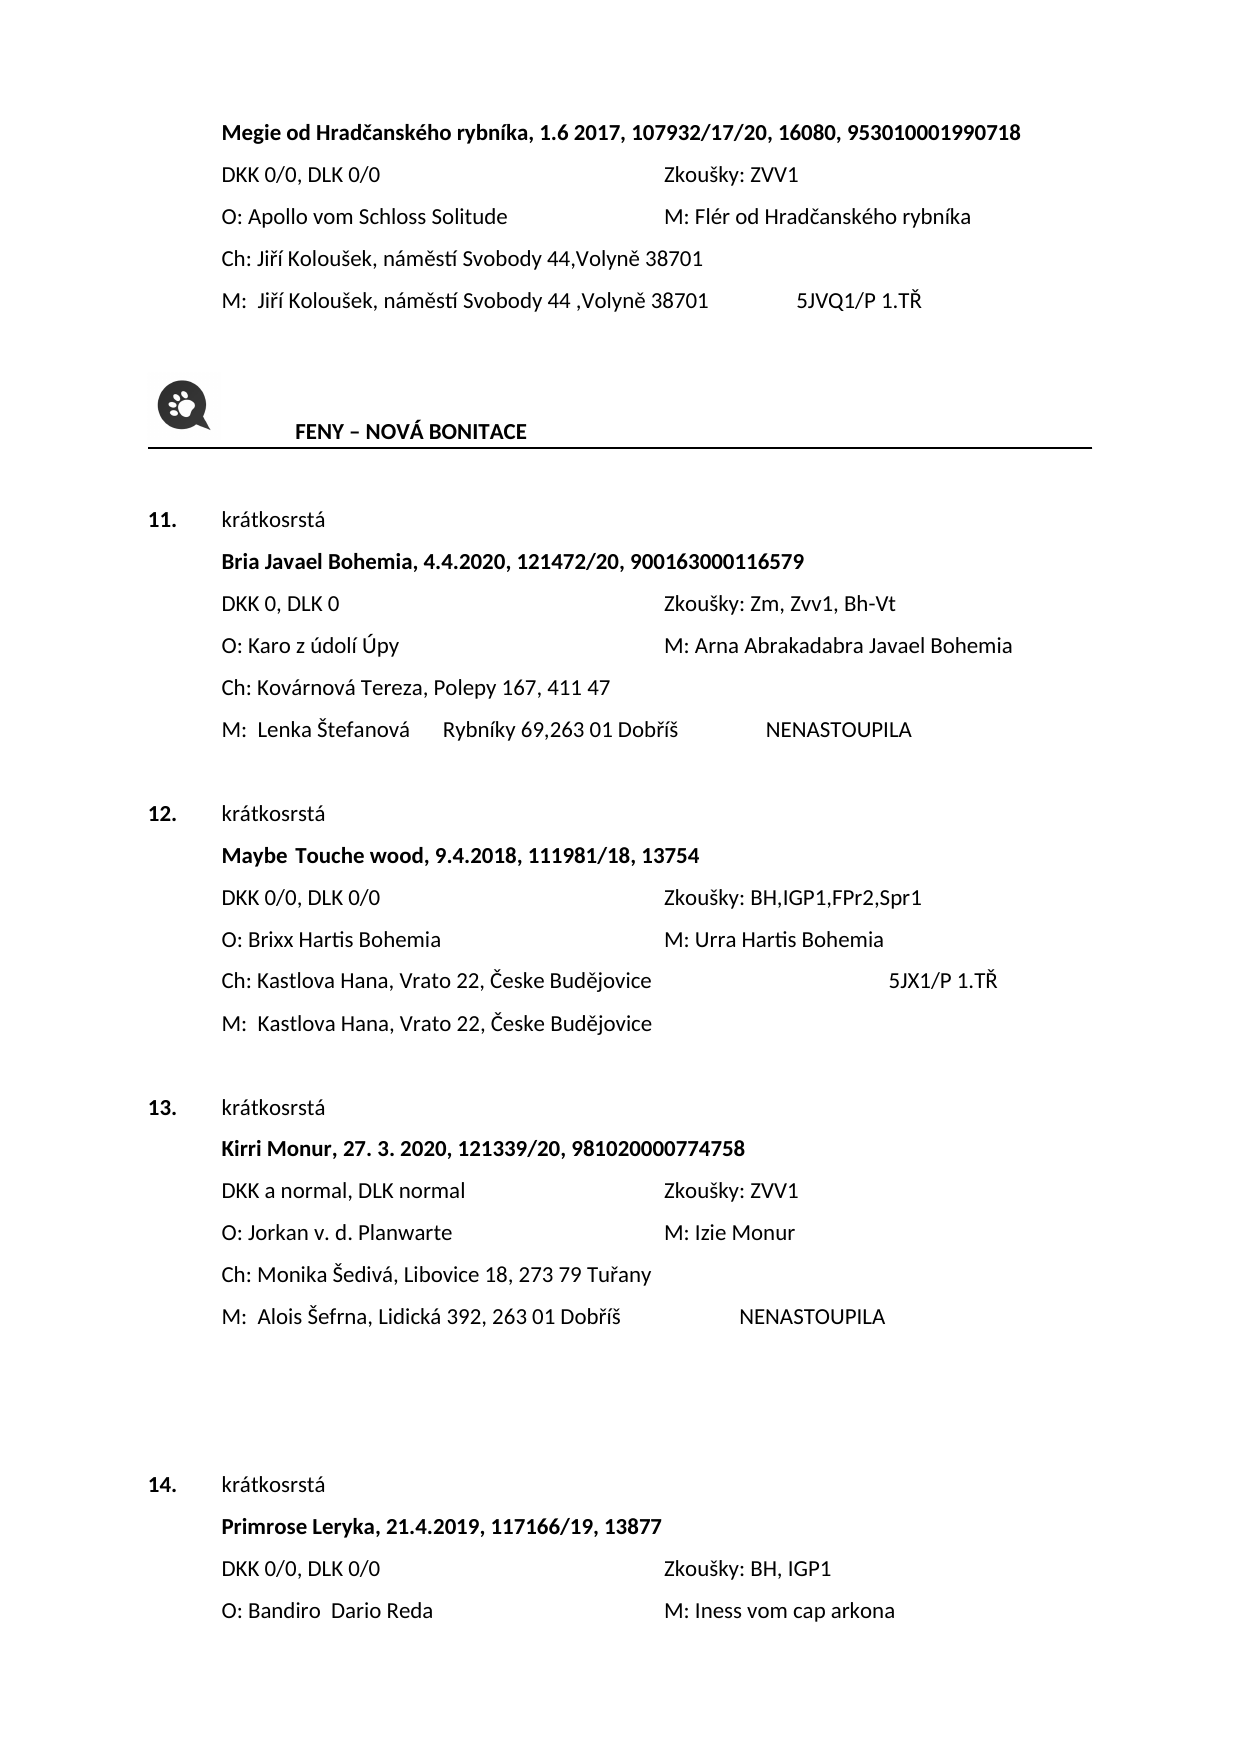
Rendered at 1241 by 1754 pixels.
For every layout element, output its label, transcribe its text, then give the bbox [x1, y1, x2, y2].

text Megie od Hradčanského rybníka, 1.6 2017, 107932/17/20, 16080, 953010001990718 [148, 118, 1092, 146]
text Kirri Monur, 27. 3. 2020, 121339/20, 981020000774758 [148, 1134, 1092, 1163]
text DKK 0/0, DLK 0/0 Zkoušky: BH,IGP1,FPr2,Spr1 [148, 883, 1092, 911]
text 11. krátkosrstá [148, 505, 1092, 533]
text O: Apollo vom Schloss Solitude M: Flér od Hradčanského rybníka [148, 202, 1092, 230]
picture [148, 373, 221, 440]
text Maybe Touche wood, 9.4.2018, 111981/18, 13754 [148, 841, 1092, 869]
text DKK 0, DLK 0 Zkoušky: Zm, Zvv1, Bh-Vt [148, 589, 1092, 617]
text 13. krátkosrstá [148, 1093, 1092, 1121]
text M: Jiří Koloušek, náměstí Svobody 44 ,Volyně 38701 5JVQ1/P 1.TŘ [148, 286, 1092, 314]
text FENY – NOVÁ BONITACE [148, 370, 1092, 447]
text O: Jorkan v. d. Planwarte M: Izie Monur [148, 1218, 1092, 1247]
text M: Alois Šefrna, Lidická 392, 263 01 Dobříš NENASTOUPILA [148, 1302, 1092, 1331]
text O: Bandiro Dario Reda M: Iness vom cap arkona [148, 1596, 1092, 1624]
text DKK 0/0, DLK 0/0 Zkoušky: ZVV1 [148, 160, 1092, 188]
text Ch: Monika Šedivá, Libovice 18, 273 79 Tuřany [148, 1261, 1092, 1288]
text Ch: Kastlova Hana, Vrato 22, Česke Budějovice 5JX1/P 1.TŘ [148, 967, 1092, 995]
text Primrose Leryka, 21.4.2019, 117166/19, 13877 [148, 1512, 1092, 1540]
text M: Kastlova Hana, Vrato 22, Česke Budějovice [148, 1009, 1092, 1037]
text 12. krátkosrstá [148, 799, 1092, 827]
text O: Brixx Hartis Bohemia M: Urra Hartis Bohemia [148, 925, 1092, 953]
text DKK a normal, DLK normal Zkoušky: ZVV1 [148, 1177, 1092, 1204]
text Ch: Jiří Koloušek, náměstí Svobody 44,Volyně 38701 [148, 244, 1092, 272]
text O: Karo z údolí Úpy M: Arna Abrakadabra Javael Bohemia [148, 631, 1092, 659]
text DKK 0/0, DLK 0/0 Zkoušky: BH, IGP1 [148, 1554, 1092, 1582]
text Ch: Kovárnová Tereza, Polepy 167, 411 47 [148, 673, 1092, 701]
text Bria Javael Bohemia, 4.4.2020, 121472/20, 900163000116579 [148, 547, 1092, 575]
text M: Lenka Štefanová Rybníky 69,263 01 Dobříš NENASTOUPILA [148, 715, 1092, 743]
text 14. krátkosrstá [148, 1470, 1092, 1498]
